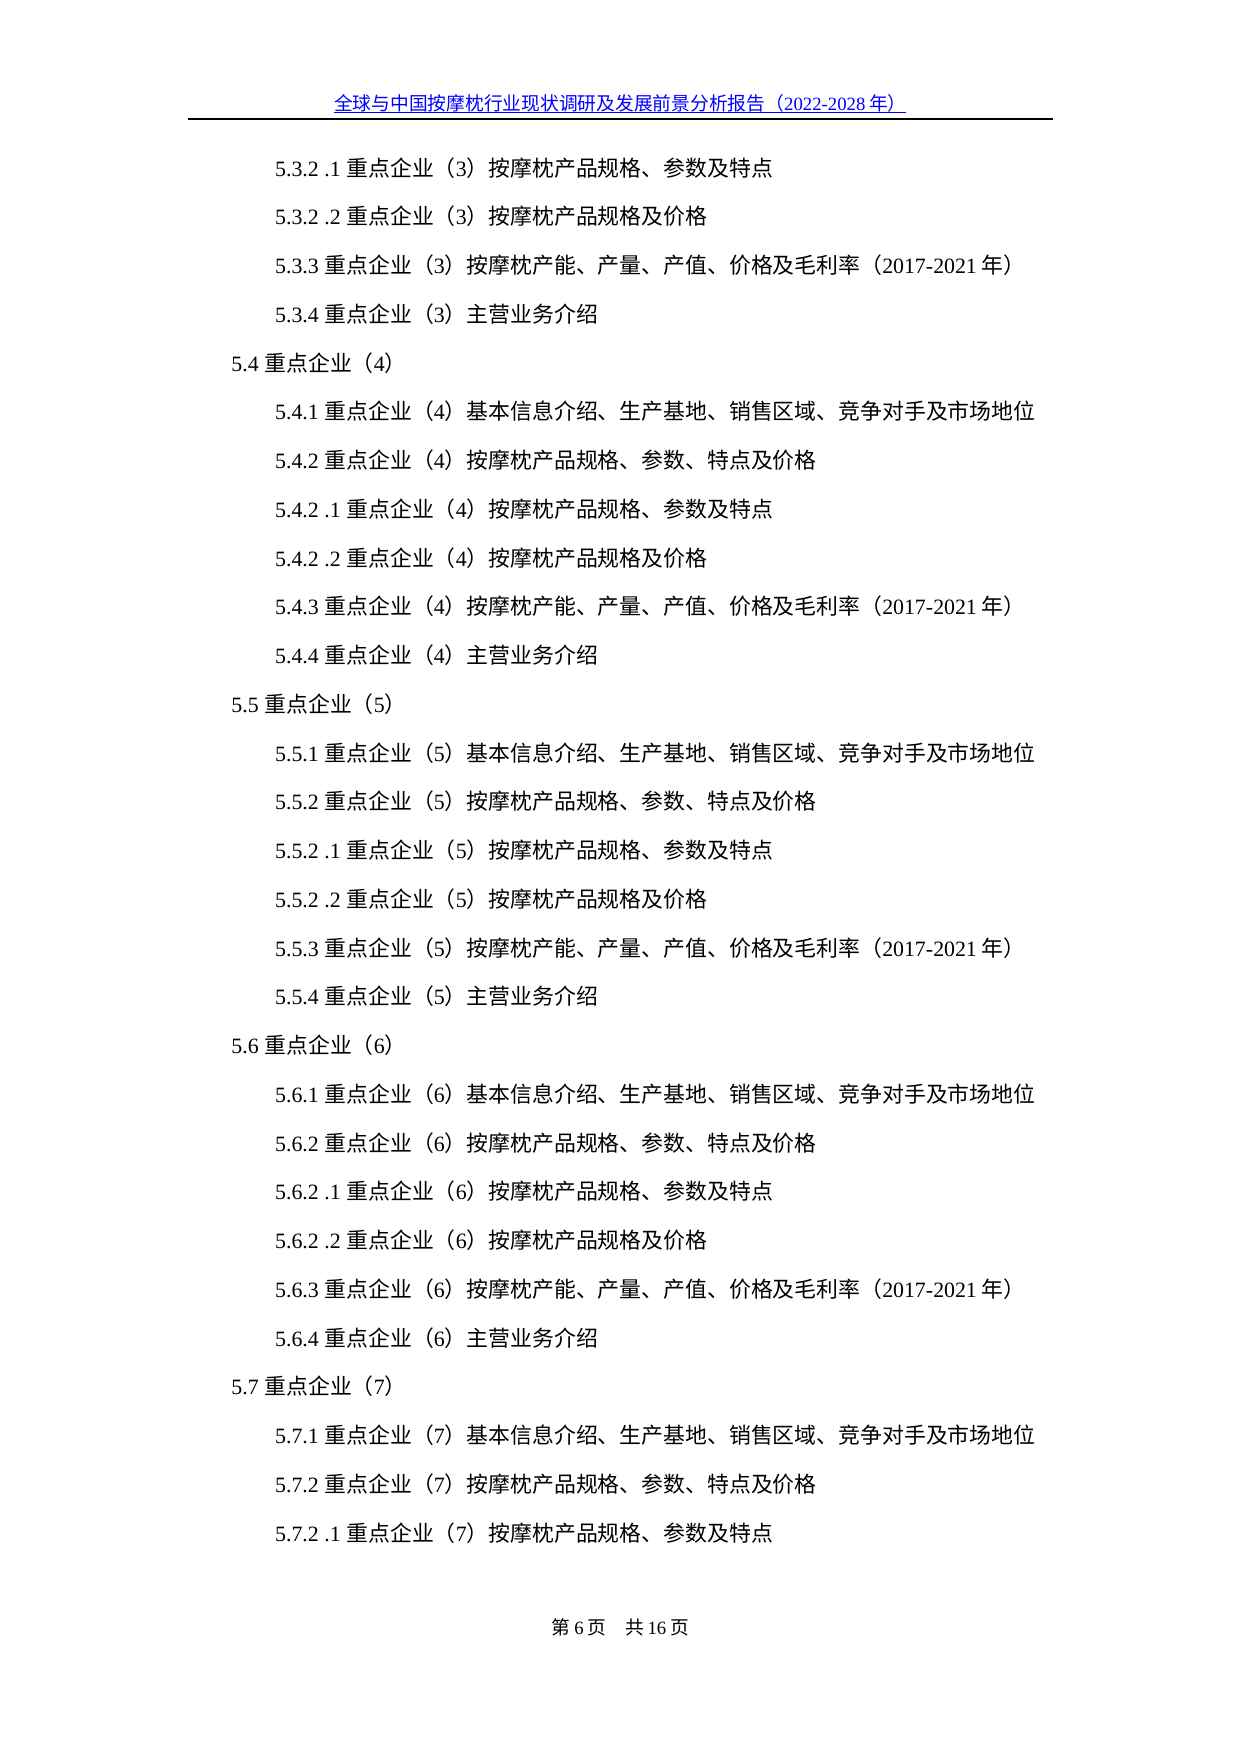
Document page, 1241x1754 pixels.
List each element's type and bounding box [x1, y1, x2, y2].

text [187, 150, 1053, 1548]
